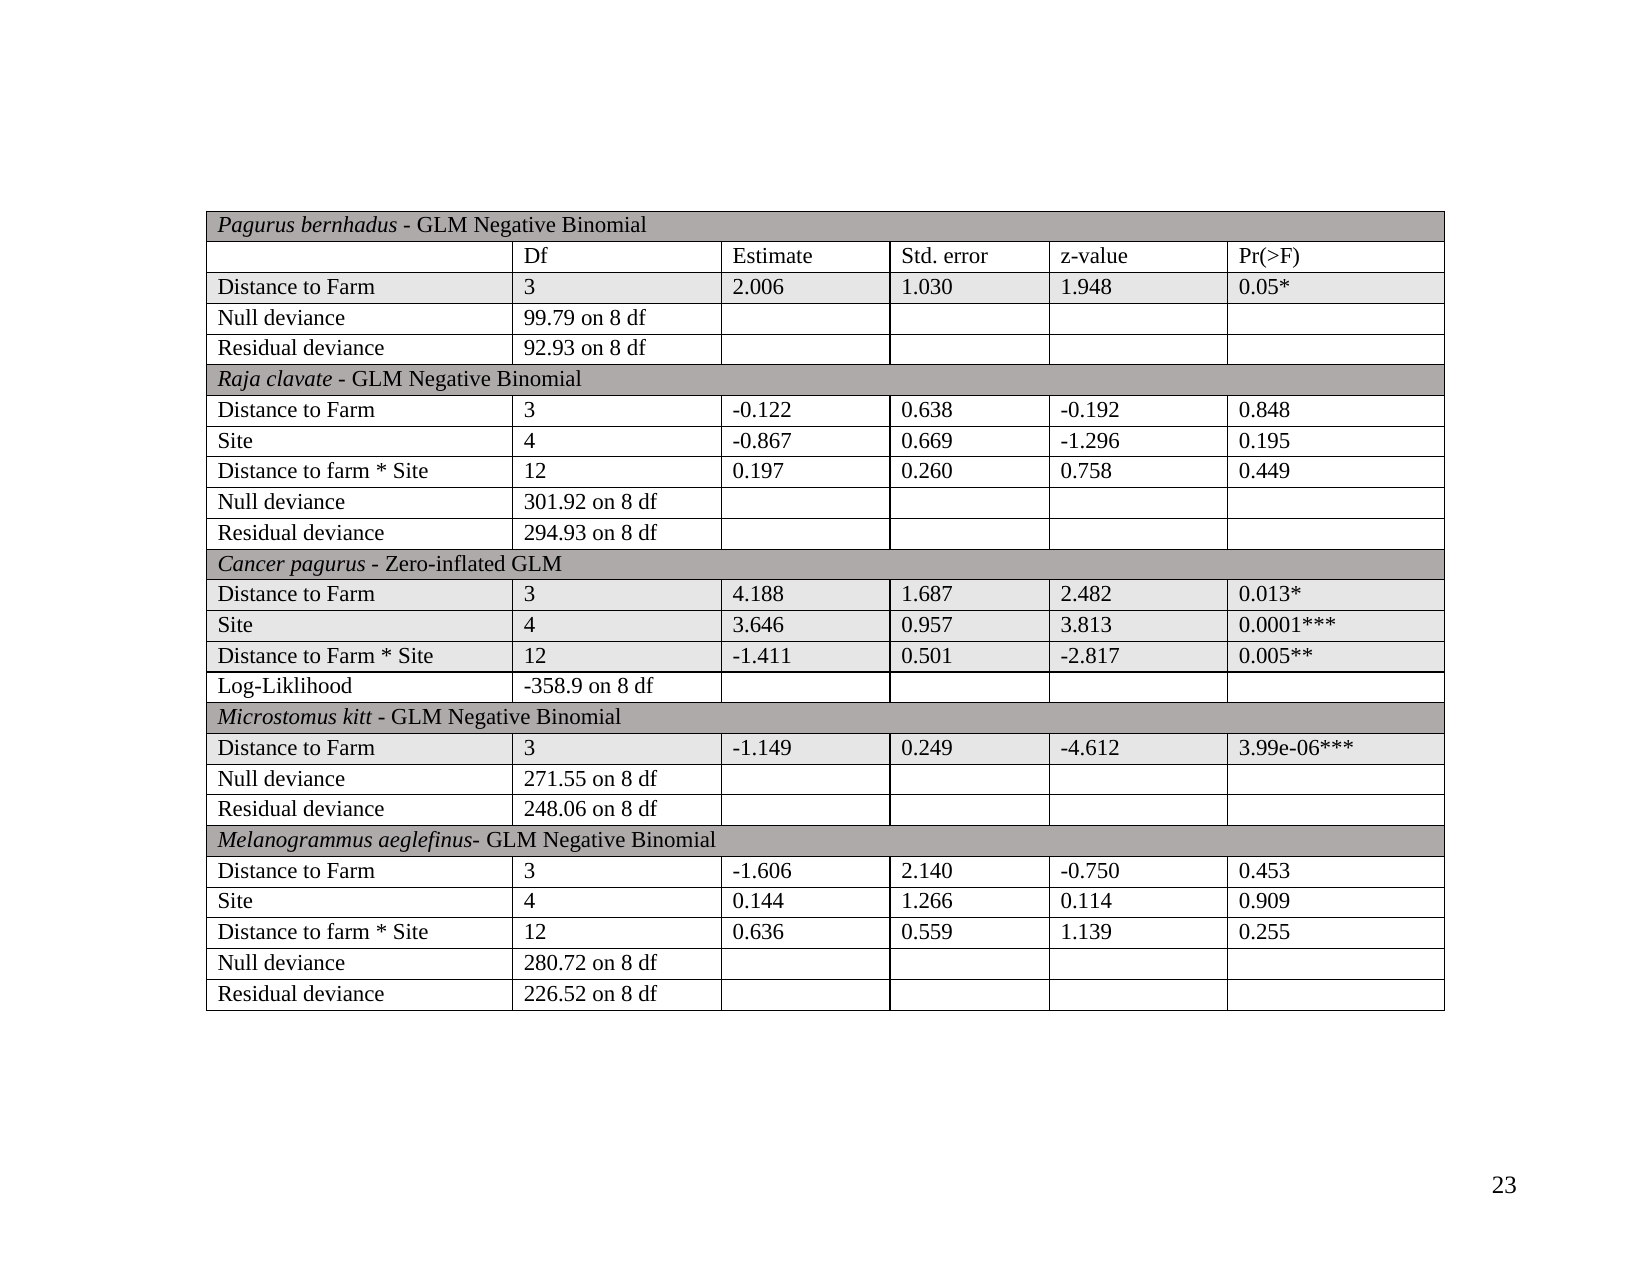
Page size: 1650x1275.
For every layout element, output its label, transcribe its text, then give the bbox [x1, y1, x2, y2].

table_cell [1050, 765, 1227, 794]
table_cell Null deviance [207, 765, 512, 794]
table_cell Site [207, 888, 512, 917]
table_cell [1050, 304, 1227, 333]
table_cell 2.482 [1050, 580, 1227, 610]
table_cell [1228, 980, 1444, 1009]
table_cell [891, 980, 1049, 1009]
table_cell [891, 488, 1049, 518]
table_cell [1050, 980, 1227, 1009]
table_cell 99.79 on 8 df [513, 304, 721, 333]
table_cell [1228, 795, 1444, 825]
table_cell 0.636 [722, 918, 889, 948]
table_cell [1050, 795, 1227, 825]
table_cell 3 [513, 857, 721, 887]
table_cell [1050, 673, 1227, 702]
table_cell 294.93 on 8 df [513, 519, 721, 548]
table_cell 0.449 [1228, 457, 1444, 487]
table_cell 0.758 [1050, 457, 1227, 487]
table_cell Microstomus kitt - GLM Negative Binomial [207, 703, 1444, 733]
table_cell Distance to Farm [207, 273, 512, 303]
table_cell [722, 980, 889, 1009]
table_cell -0.750 [1050, 857, 1227, 887]
table_cell Distance to farm * Site [207, 457, 512, 487]
table_cell Residual deviance [207, 795, 512, 825]
table_cell [1228, 519, 1444, 548]
table_cell 0.909 [1228, 888, 1444, 917]
table_cell 12 [513, 457, 721, 487]
table_cell -2.817 [1050, 642, 1227, 671]
table_cell 0.848 [1228, 396, 1444, 426]
table_cell Distance to Farm * Site [207, 642, 512, 671]
table_cell Residual deviance [207, 980, 512, 1009]
table_cell Log-Liklihood [207, 673, 512, 702]
table_cell [891, 795, 1049, 825]
table_cell 3.646 [722, 611, 889, 641]
table_cell 0.669 [891, 427, 1049, 456]
table_cell -0.867 [722, 427, 889, 456]
table_cell Residual deviance [207, 335, 512, 364]
table_cell Distance to Farm [207, 857, 512, 887]
table_cell -1.606 [722, 857, 889, 887]
table_cell [722, 673, 889, 702]
table_cell [1228, 673, 1444, 702]
table_cell 0.260 [891, 457, 1049, 487]
table_cell 0.197 [722, 457, 889, 487]
table_cell 0.005** [1228, 642, 1444, 671]
table_cell [1228, 335, 1444, 364]
table_cell 3 [513, 580, 721, 610]
table_cell 0.013* [1228, 580, 1444, 610]
table_cell Df [513, 242, 721, 272]
table_cell Cancer pagurus - Zero-inflated GLM [207, 550, 1444, 579]
table_cell Melanogrammus aeglefinus- GLM Negative Binomial [207, 826, 1444, 856]
table_cell -0.192 [1050, 396, 1227, 426]
table_cell [722, 765, 889, 794]
table_cell 0.05* [1228, 273, 1444, 303]
table_cell Distance to farm * Site [207, 918, 512, 948]
table_cell [1050, 488, 1227, 518]
table_cell Std. error [891, 242, 1049, 272]
table_cell 271.55 on 8 df [513, 765, 721, 794]
table_cell 0.559 [891, 918, 1049, 948]
table_cell 0.114 [1050, 888, 1227, 917]
table_cell [722, 795, 889, 825]
table_cell [1228, 304, 1444, 333]
table_cell [722, 949, 889, 979]
table_cell 4 [513, 888, 721, 917]
table_cell 1.139 [1050, 918, 1227, 948]
table_cell [1050, 949, 1227, 979]
table_cell 0.957 [891, 611, 1049, 641]
table_cell 0.0001*** [1228, 611, 1444, 641]
table_cell Null deviance [207, 304, 512, 333]
table_cell 0.501 [891, 642, 1049, 671]
table_cell 3 [513, 734, 721, 764]
table_cell Distance to Farm [207, 580, 512, 610]
table_cell -1.149 [722, 734, 889, 764]
table_cell Site [207, 427, 512, 456]
table_cell Pr(>F) [1228, 242, 1444, 272]
table_cell 2.006 [722, 273, 889, 303]
table_cell 4.188 [722, 580, 889, 610]
table_cell [1050, 519, 1227, 548]
table_cell [891, 335, 1049, 364]
table_cell Site [207, 611, 512, 641]
table_cell Residual deviance [207, 519, 512, 548]
table_cell [722, 304, 889, 333]
table_cell [1050, 335, 1227, 364]
table_cell 0.195 [1228, 427, 1444, 456]
table_cell [722, 519, 889, 548]
table_cell Null deviance [207, 488, 512, 518]
table_cell -1.296 [1050, 427, 1227, 456]
table_cell 3.99e-06*** [1228, 734, 1444, 764]
table_cell [722, 335, 889, 364]
table_cell 1.030 [891, 273, 1049, 303]
table_cell [891, 673, 1049, 702]
table_cell 92.93 on 8 df [513, 335, 721, 364]
table_cell 2.140 [891, 857, 1049, 887]
table_cell [722, 488, 889, 518]
table_cell [891, 765, 1049, 794]
table_cell 0.249 [891, 734, 1049, 764]
table_cell Distance to Farm [207, 734, 512, 764]
table_cell 12 [513, 918, 721, 948]
table_cell 226.52 on 8 df [513, 980, 721, 1009]
table_cell [207, 242, 512, 272]
table_cell Estimate [722, 242, 889, 272]
table_cell 0.453 [1228, 857, 1444, 887]
table_cell [891, 304, 1049, 333]
table_cell 12 [513, 642, 721, 671]
table_cell 1.266 [891, 888, 1049, 917]
table_cell Distance to Farm [207, 396, 512, 426]
table_cell 301.92 on 8 df [513, 488, 721, 518]
table_cell -1.411 [722, 642, 889, 671]
table_cell 0.638 [891, 396, 1049, 426]
table_cell 1.687 [891, 580, 1049, 610]
table_cell 1.948 [1050, 273, 1227, 303]
table_cell 3 [513, 273, 721, 303]
table_cell Null deviance [207, 949, 512, 979]
table_cell 3 [513, 396, 721, 426]
table_cell -0.122 [722, 396, 889, 426]
table_cell Raja clavate - GLM Negative Binomial [207, 365, 1444, 395]
table_cell [1228, 488, 1444, 518]
table_cell 3.813 [1050, 611, 1227, 641]
table_cell [891, 949, 1049, 979]
table_cell -358.9 on 8 df [513, 673, 721, 702]
table_header Pagurus bernhadus - GLM Negative Binomial [207, 212, 1444, 241]
table_cell [1228, 765, 1444, 794]
table_cell 0.255 [1228, 918, 1444, 948]
table_cell 0.144 [722, 888, 889, 917]
table_cell -4.612 [1050, 734, 1227, 764]
table_cell 4 [513, 427, 721, 456]
table_cell 280.72 on 8 df [513, 949, 721, 979]
table_cell z-value [1050, 242, 1227, 272]
table_cell 248.06 on 8 df [513, 795, 721, 825]
table_cell [1228, 949, 1444, 979]
table_cell [891, 519, 1049, 548]
table_cell 4 [513, 611, 721, 641]
